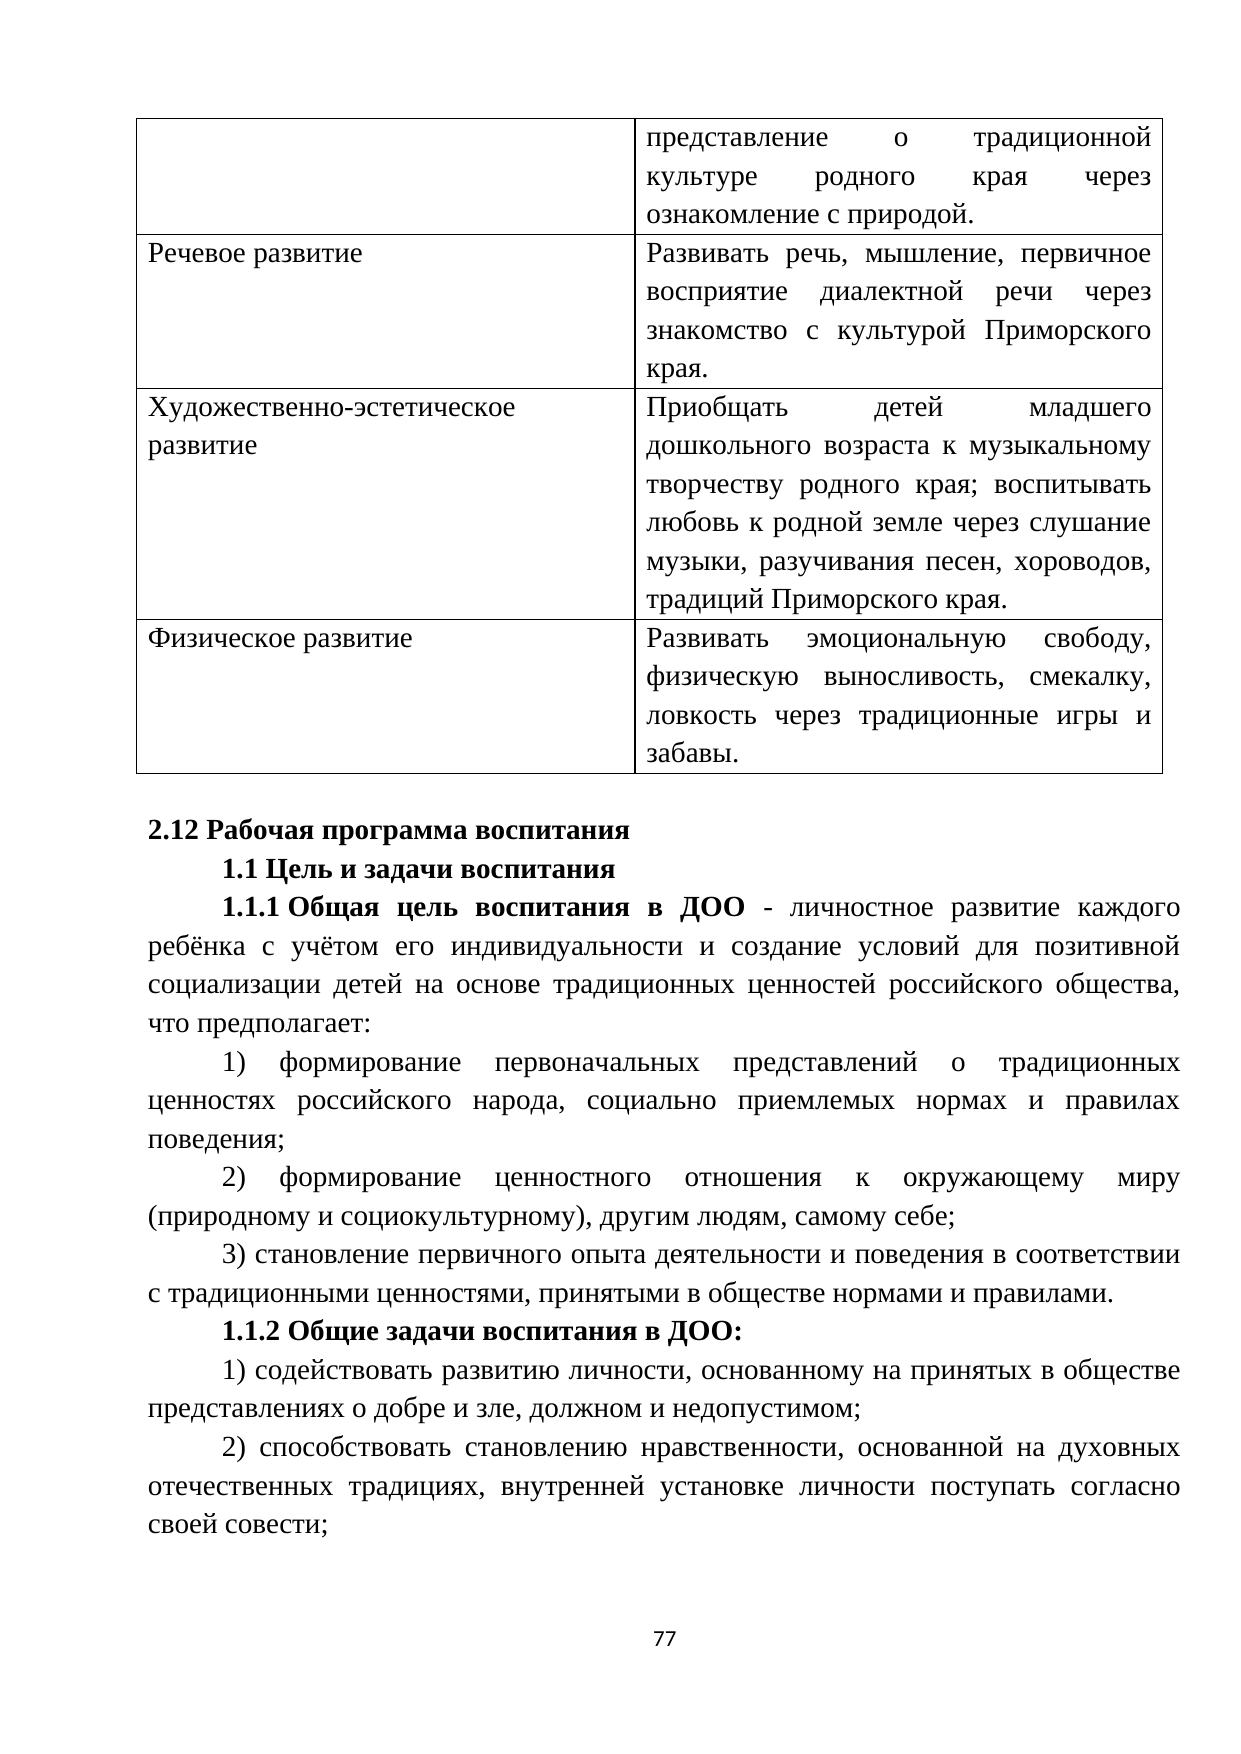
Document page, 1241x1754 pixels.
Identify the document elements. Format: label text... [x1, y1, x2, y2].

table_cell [636, 119, 1162, 234]
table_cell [137, 119, 634, 234]
table_cell Речевое развитие [137, 235, 634, 388]
table_cell Приобщать детей младшего дошкольного возраста к музыкальному творчеству родного края; воспитывать любовь к родной земле через слушание музыки, разучивания песен, хороводов, традиций Приморского края. [636, 389, 1162, 619]
text 3) становление первичного опыта деятельности и поведения в соответствии с традиционными ценностями, принятыми в обществе нормами и правилами. [148, 1236, 1181, 1308]
text 1.1.1 Общая цель воспитания в ДОО - личностное развитие каждого ребёнка с учётом его индивидуальности и создание условий для позитивной социализации детей на основе традиционных ценностей российского общества, что предполагает: [148, 889, 1181, 1039]
text 1.1.2 Общие задачи воспитания в ДОО: [148, 1313, 1181, 1347]
text 2) формирование ценностного отношения к окружающему миру (природному и социокультурному), другим людям, самому себе; [148, 1159, 1181, 1231]
table_cell Развивать речь, мышление, первичное восприятие диалектной речи через знакомство с культурой Приморского края. [636, 235, 1162, 388]
table_cell Развивать эмоциональную свободу, физическую выносливость, смекалку, ловкость через традиционные игры и забавы. [636, 620, 1162, 773]
table_cell Художественно-эстетическое развитие [137, 389, 634, 619]
text 2) способствовать становлению нравственности, основанной на духовных отечественных традициях, внутренней установке личности поступать согласно своей совести; [148, 1429, 1181, 1540]
text 2.12 Рабочая программа воспитания [148, 812, 1181, 846]
text 1) содействовать развитию личности, основанному на принятых в обществе представлениях о добре и зле, должном и недопустимом; [148, 1352, 1181, 1424]
table_cell Физическое развитие [137, 620, 634, 773]
text 1) формирование первоначальных представлений о традиционных ценностях российского народа, социально приемлемых нормах и правилах поведения; [148, 1044, 1181, 1154]
text 1.1 Цель и задачи воспитания [148, 851, 1181, 884]
